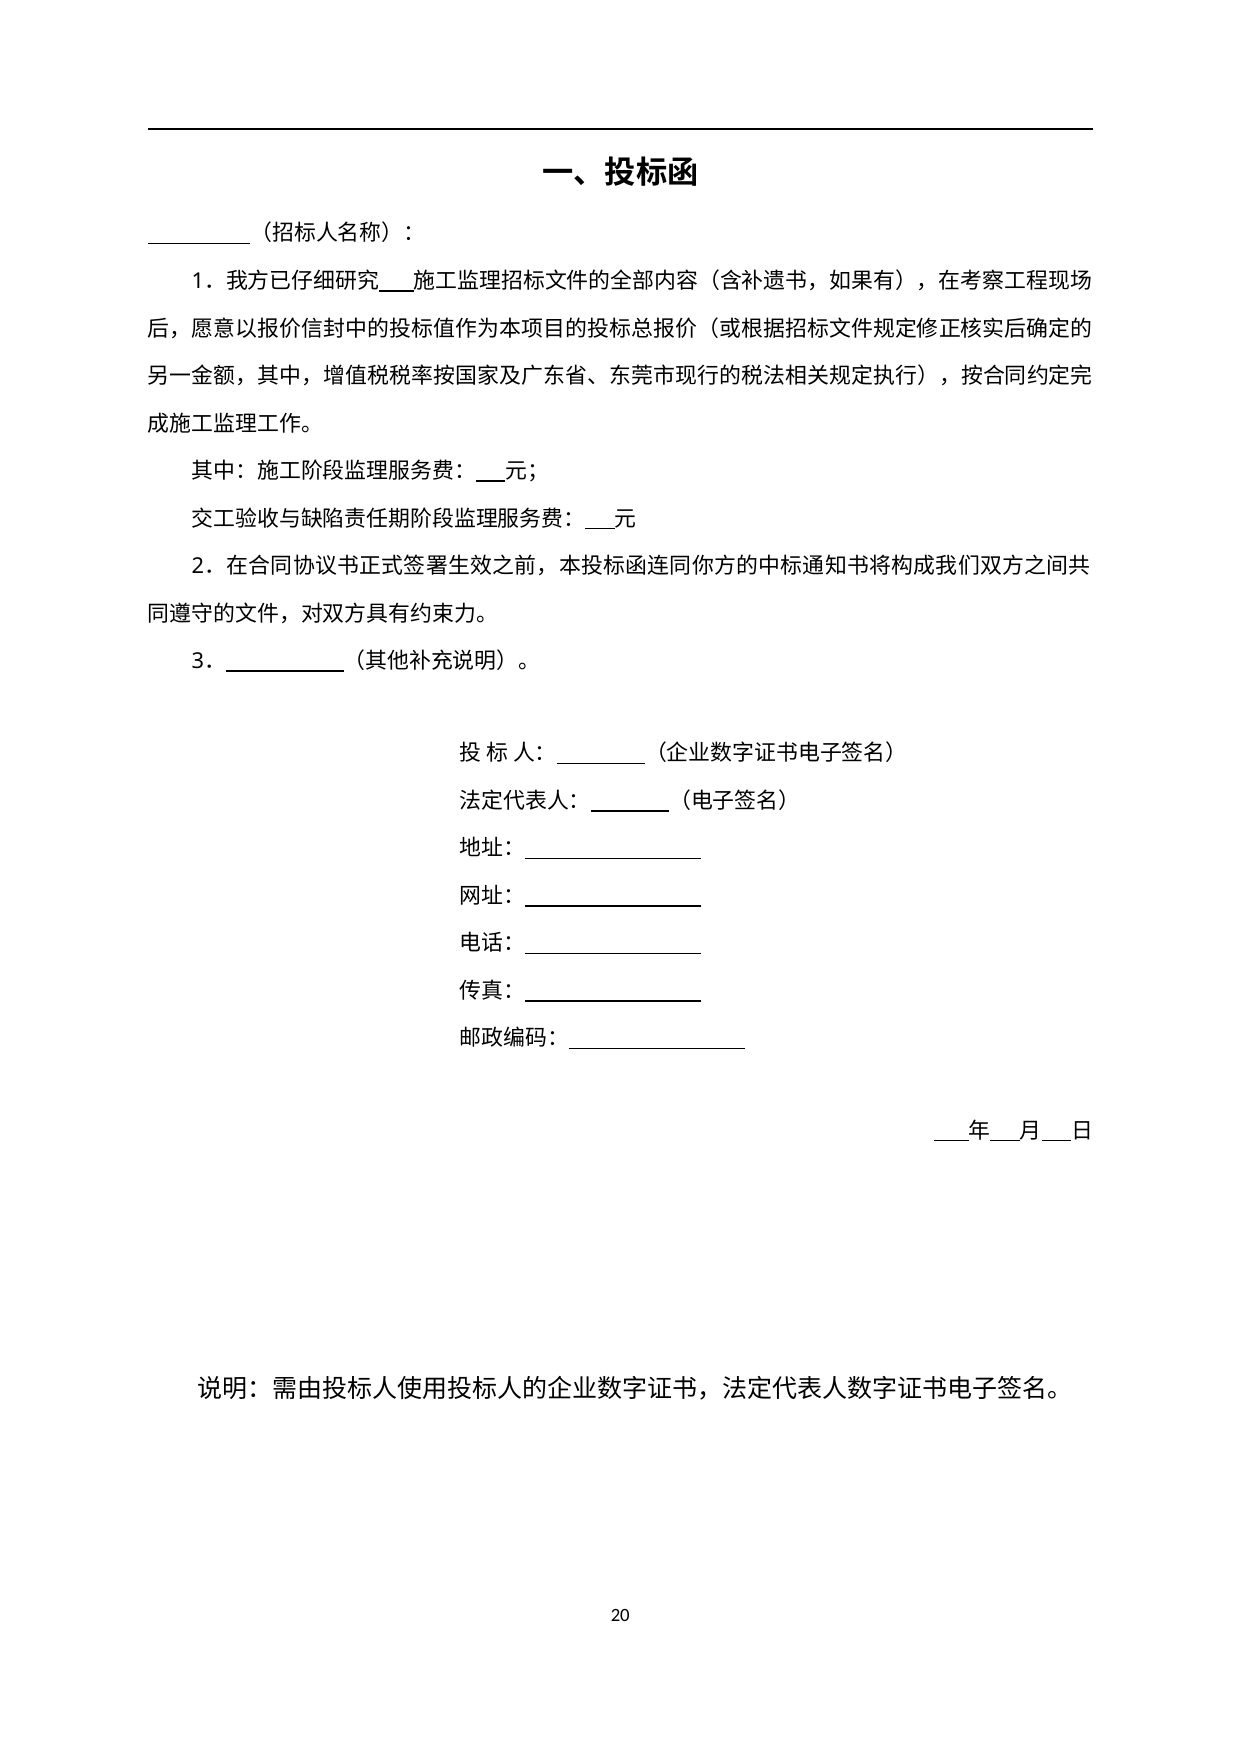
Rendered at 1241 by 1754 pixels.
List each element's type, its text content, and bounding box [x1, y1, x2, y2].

text 地址： [148, 830, 1093, 862]
text 网址： [148, 878, 1093, 909]
text 其中：施工阶段监理服务费： 元； [148, 453, 1093, 485]
text 邮政编码： [148, 1020, 1093, 1052]
text （招标人名称）： [148, 215, 1093, 247]
text 一、投标函 [148, 148, 1093, 193]
text 说明：需由投标人使用投标人的企业数字证书，法定代表人数字证书电子签名。 [148, 1369, 1093, 1405]
text 传真： [148, 973, 1093, 1004]
text 3． （其他补充说明）。 [148, 643, 1093, 675]
text 投 标 人： （企业数字证书电子签名） [148, 735, 1093, 767]
text 电话： [148, 925, 1093, 957]
text 2．在合同协议书正式签署生效之前，本投标函连同你方的中标通知书将构成我们双方之间共同遵守的文件，对双方具有约束力。 [148, 548, 1093, 627]
text 1．我方已仔细研究 施工监理招标文件的全部内容（含补遗书，如果有），在考察工程现场后，愿意以报价信封中的投标值作为本项目的投标总报价（或根据招标文件规定修正核实后确定的另一金额，其中，增值税税率按国家及广东省、东莞市现行的税法相关规定执行），按合同约定完成施工监理工作。 [148, 263, 1093, 437]
text 交工验收与缺陷责任期阶段监理服务费： 元 [148, 501, 1093, 532]
text 年 月 日 [148, 1113, 1093, 1144]
text 法定代表人： （电子签名） [148, 783, 1093, 814]
